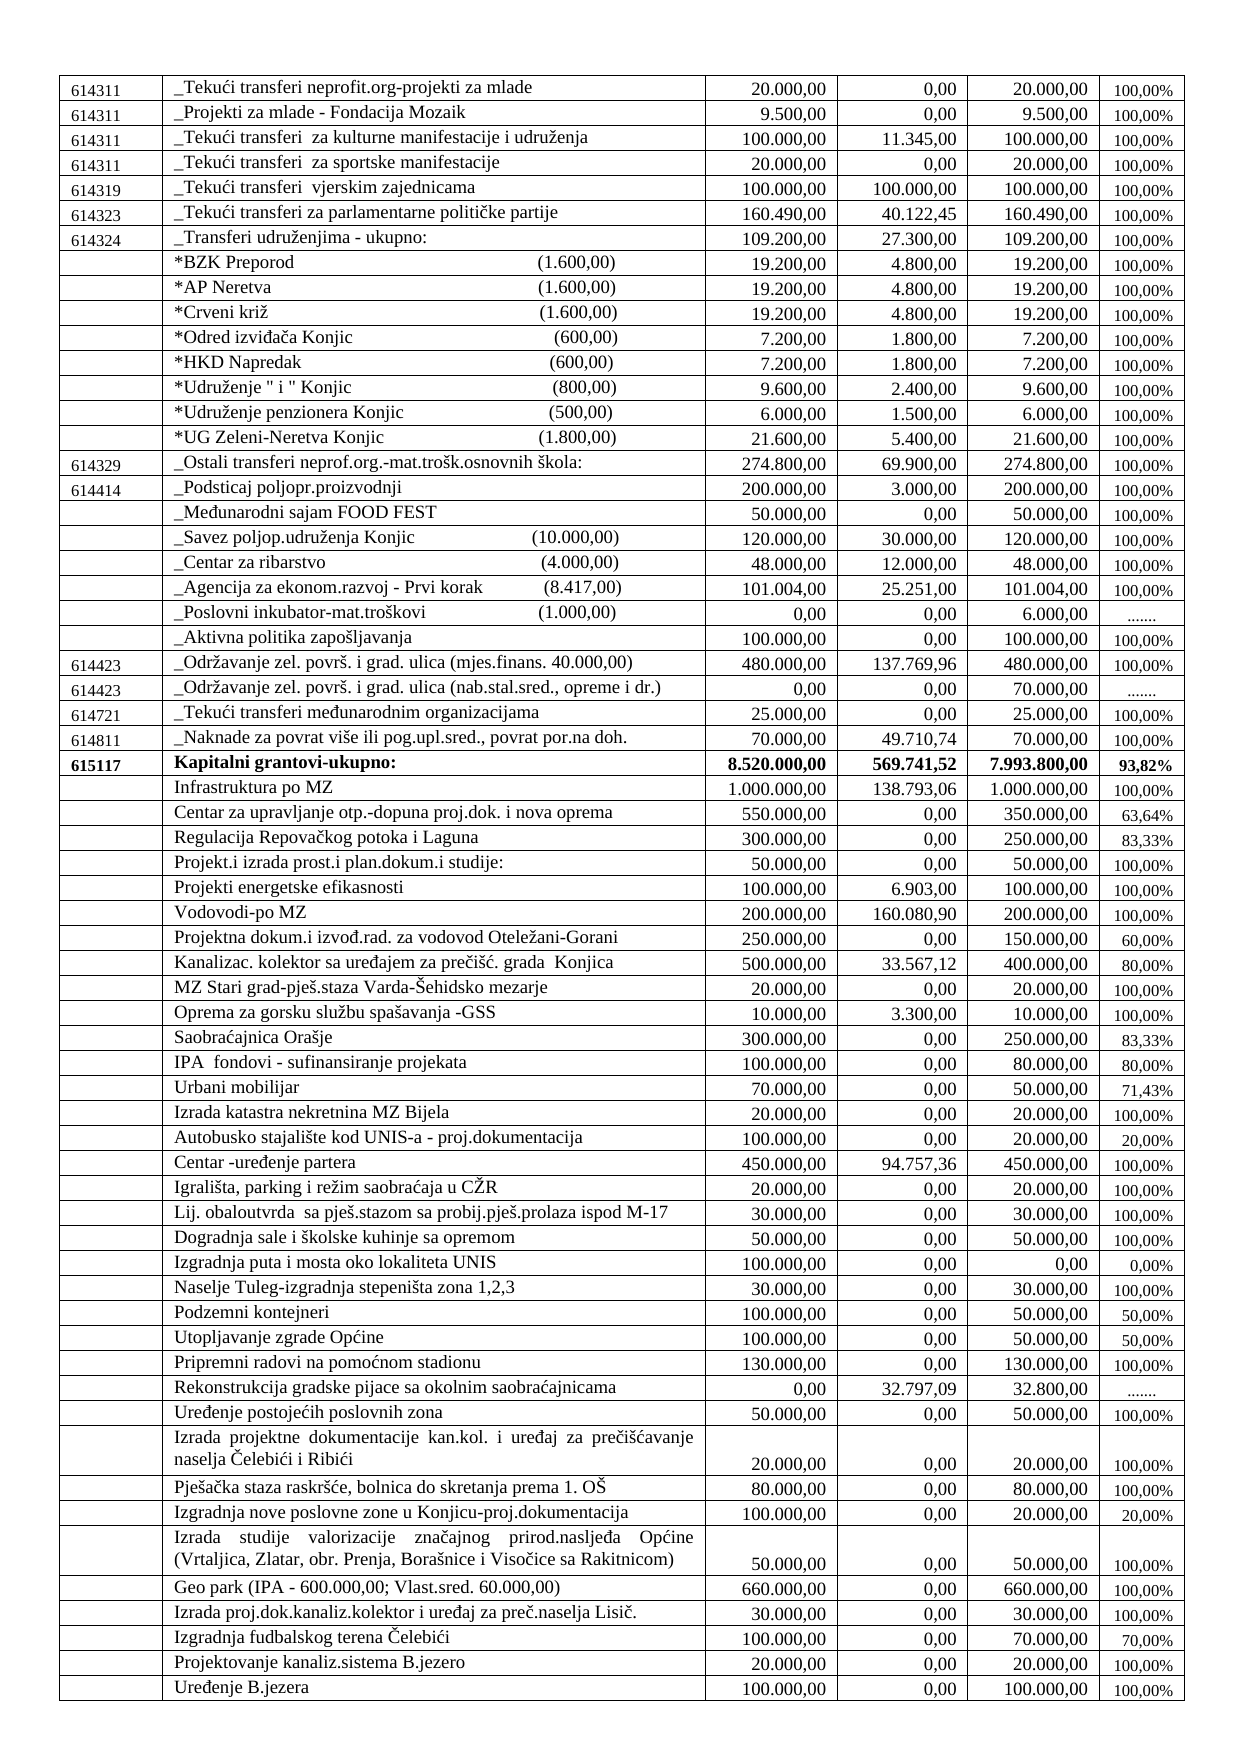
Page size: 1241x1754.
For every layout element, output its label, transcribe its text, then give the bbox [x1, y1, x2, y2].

table_cell 0,00 [838, 1076, 967, 1100]
table_cell 80,00% [1100, 1051, 1184, 1075]
table_cell 100,00% [1100, 1401, 1184, 1425]
table_cell 100,00% [1100, 526, 1184, 550]
table_cell *AP Neretva (1.600,00) [163, 276, 705, 300]
table_cell [60, 1001, 162, 1025]
table_cell 100.000,00 [706, 1251, 837, 1275]
table_cell 6.903,00 [838, 876, 967, 900]
table_cell [60, 626, 162, 650]
table_cell _Naknade za povrat više ili pog.upl.sred., povrat por.na doh. [163, 726, 705, 750]
table_cell 100,00% [1100, 1526, 1184, 1575]
table_cell 0,00 [838, 1401, 967, 1425]
table_cell [60, 801, 162, 825]
table_cell 9.500,00 [968, 101, 1099, 125]
table_cell 0,00 [838, 801, 967, 825]
table_cell 2.400,00 [838, 376, 967, 400]
table_cell 138.793,06 [838, 776, 967, 800]
table_cell 0,00 [838, 1576, 967, 1600]
table_cell 100,00% [1100, 1176, 1184, 1200]
table_cell 100,00% [1100, 1151, 1184, 1175]
table_cell 100,00% [1100, 876, 1184, 900]
table_cell 6.000,00 [706, 401, 837, 425]
table_cell 100,00% [1100, 901, 1184, 925]
table_cell 80.000,00 [968, 1051, 1099, 1075]
table_cell 6.000,00 [968, 401, 1099, 425]
table_cell 20.000,00 [968, 1501, 1099, 1525]
table_cell 21.600,00 [968, 426, 1099, 450]
table_cell 0,00 [838, 1626, 967, 1650]
table_cell 4.800,00 [838, 276, 967, 300]
table_cell 30.000,00 [838, 526, 967, 550]
table_cell 614323 [60, 201, 162, 225]
table_cell _Tekući transferi za parlamentarne političke partije [163, 201, 705, 225]
table_cell 20.000,00 [968, 1651, 1099, 1675]
table_cell 300.000,00 [706, 1026, 837, 1050]
table_cell 109.200,00 [968, 226, 1099, 250]
table_cell [60, 526, 162, 550]
table_cell [60, 1076, 162, 1100]
table_cell 0,00 [838, 851, 967, 875]
table_cell 10.000,00 [706, 1001, 837, 1025]
table_cell 0,00 [838, 1276, 967, 1300]
table_cell 30.000,00 [968, 1201, 1099, 1225]
table_cell 100,00% [1100, 1476, 1184, 1500]
table_cell 80.000,00 [706, 1476, 837, 1500]
table_cell 100,00% [1100, 576, 1184, 600]
table_cell [60, 1126, 162, 1150]
table_cell 0,00 [838, 1176, 967, 1200]
table_cell [60, 326, 162, 350]
table_cell 100,00% [1100, 1101, 1184, 1125]
table_cell [60, 501, 162, 525]
table_cell 21.600,00 [706, 426, 837, 450]
table_cell 50.000,00 [968, 1226, 1099, 1250]
table_cell 50,00% [1100, 1326, 1184, 1350]
table_cell Centar -uređenje partera [163, 1151, 705, 1175]
table_cell 20.000,00 [968, 1126, 1099, 1150]
table_cell 100,00% [1100, 226, 1184, 250]
table_cell 50,00% [1100, 1301, 1184, 1325]
table_cell 614721 [60, 701, 162, 725]
table_cell Saobraćajnica Orašje [163, 1026, 705, 1050]
table_cell Kapitalni grantovi-ukupno: [163, 751, 705, 775]
table_cell 48.000,00 [706, 551, 837, 575]
table_cell 50.000,00 [706, 501, 837, 525]
table_cell 100,00% [1100, 201, 1184, 225]
table_cell 20.000,00 [706, 1426, 837, 1475]
table_cell 20.000,00 [968, 1426, 1099, 1475]
table_cell _Tekući transferi neprofit.org-projekti za mlade [163, 76, 705, 100]
table_cell 0,00 [838, 1676, 967, 1700]
table_cell 30.000,00 [706, 1276, 837, 1300]
table_cell [60, 401, 162, 425]
table_cell 0,00 [838, 1476, 967, 1500]
table_cell *Odred izviđača Konjic (600,00) [163, 326, 705, 350]
table_cell 480.000,00 [706, 651, 837, 675]
table_cell [60, 826, 162, 850]
table_cell Izgradnja puta i mosta oko lokaliteta UNIS [163, 1251, 705, 1275]
table_cell Projekti energetske efikasnosti [163, 876, 705, 900]
table_cell Autobusko stajalište kod UNIS-a - proj.dokumentacija [163, 1126, 705, 1150]
table_cell 19.200,00 [968, 276, 1099, 300]
table_cell 100,00% [1100, 1651, 1184, 1675]
table_cell 100.000,00 [706, 1676, 837, 1700]
table_cell 100.000,00 [706, 876, 837, 900]
table_cell *Udruženje " i " Konjic (800,00) [163, 376, 705, 400]
table_cell 100.000,00 [706, 626, 837, 650]
table_cell [60, 1351, 162, 1375]
table_cell 20.000,00 [968, 976, 1099, 1000]
table_cell 33.567,12 [838, 951, 967, 975]
table_cell 160.080,90 [838, 901, 967, 925]
table_cell 60,00% [1100, 926, 1184, 950]
table_cell 8.520.000,00 [706, 751, 837, 775]
table_cell 0,00 [838, 926, 967, 950]
table_cell 130.000,00 [968, 1351, 1099, 1375]
table_cell 160.490,00 [706, 201, 837, 225]
table_cell [60, 1201, 162, 1225]
table_cell [60, 1676, 162, 1700]
table_cell [60, 426, 162, 450]
table_cell 9.500,00 [706, 101, 837, 125]
table_cell 5.400,00 [838, 426, 967, 450]
table_cell 100,00% [1100, 101, 1184, 125]
table_cell 7.200,00 [706, 351, 837, 375]
table_cell 0,00 [838, 626, 967, 650]
table_cell 1.000.000,00 [968, 776, 1099, 800]
table_cell Centar za upravljanje otp.-dopuna proj.dok. i nova oprema [163, 801, 705, 825]
table_cell 100.000,00 [706, 126, 837, 150]
table_cell 614311 [60, 126, 162, 150]
table_cell 0,00 [838, 601, 967, 625]
table_cell 0,00 [838, 1101, 967, 1125]
table_cell 93,82% [1100, 751, 1184, 775]
table_cell 50.000,00 [706, 1226, 837, 1250]
table_cell [60, 976, 162, 1000]
table_cell _Tekući transferi za sportske manifestacije [163, 151, 705, 175]
table_cell 50.000,00 [968, 1301, 1099, 1325]
table_cell 0,00 [838, 151, 967, 175]
table_cell Rekonstrukcija gradske pijace sa okolnim saobraćajnicama [163, 1376, 705, 1400]
table_cell 32.797,09 [838, 1376, 967, 1400]
table_cell 70.000,00 [968, 726, 1099, 750]
table_cell 100,00% [1100, 1226, 1184, 1250]
table_cell 100,00% [1100, 476, 1184, 500]
table_cell 100,00% [1100, 851, 1184, 875]
table_cell 70.000,00 [706, 726, 837, 750]
table_cell 101.004,00 [968, 576, 1099, 600]
table_cell 50.000,00 [968, 1401, 1099, 1425]
table_cell 614423 [60, 676, 162, 700]
table_cell 7.200,00 [968, 326, 1099, 350]
table_cell Izrada studije valorizacije značajnog prirod.nasljeđa Općine (Vrtaljica, Zlatar, obr. Prenja, Borašnice i Visočice sa Rakitnicom) [163, 1526, 705, 1575]
table_cell _Međunarodni sajam FOOD FEST [163, 501, 705, 525]
table_cell 20,00% [1100, 1126, 1184, 1150]
table_cell 101.004,00 [706, 576, 837, 600]
table_cell 300.000,00 [706, 826, 837, 850]
table_cell 100,00% [1100, 1576, 1184, 1600]
table_cell Projektna dokum.i izvođ.rad. za vodovod Oteležani-Gorani [163, 926, 705, 950]
table_cell 0,00 [838, 501, 967, 525]
table_cell 100,00% [1100, 776, 1184, 800]
table_cell 550.000,00 [706, 801, 837, 825]
table_cell 614329 [60, 451, 162, 475]
table_cell 0,00 [838, 1301, 967, 1325]
table_cell 49.710,74 [838, 726, 967, 750]
table_cell 200.000,00 [706, 476, 837, 500]
table_cell Vodovodi-po MZ [163, 901, 705, 925]
table_cell 100,00% [1100, 701, 1184, 725]
table_cell 660.000,00 [706, 1576, 837, 1600]
table_cell 1.000.000,00 [706, 776, 837, 800]
table_cell 7.200,00 [968, 351, 1099, 375]
table_cell Oprema za gorsku službu spašavanja -GSS [163, 1001, 705, 1025]
table_cell ....... [1100, 1376, 1184, 1400]
table_cell 0,00 [838, 1351, 967, 1375]
table_cell [60, 1251, 162, 1275]
table_cell 100,00% [1100, 551, 1184, 575]
table_cell 0,00 [838, 826, 967, 850]
table_cell [60, 1026, 162, 1050]
table_cell 0,00 [838, 1601, 967, 1625]
table_cell [60, 576, 162, 600]
table_cell 80.000,00 [968, 1476, 1099, 1500]
table_cell 71,43% [1100, 1076, 1184, 1100]
table_cell 0,00 [838, 76, 967, 100]
table_cell _Centar za ribarstvo (4.000,00) [163, 551, 705, 575]
table_cell 40.122,45 [838, 201, 967, 225]
table_cell _Poslovni inkubator-mat.troškovi (1.000,00) [163, 601, 705, 625]
table_cell 50.000,00 [968, 1076, 1099, 1100]
table_cell 70.000,00 [706, 1076, 837, 1100]
table_cell 83,33% [1100, 826, 1184, 850]
table_cell 250.000,00 [706, 926, 837, 950]
table_cell 480.000,00 [968, 651, 1099, 675]
table_cell [60, 1176, 162, 1200]
table_cell 200.000,00 [968, 901, 1099, 925]
table_cell 100,00% [1100, 176, 1184, 200]
table_cell 20.000,00 [968, 1176, 1099, 1200]
table_cell 11.345,00 [838, 126, 967, 150]
table_cell 0,00 [838, 1026, 967, 1050]
table_cell 19.200,00 [968, 301, 1099, 325]
table_cell 20.000,00 [968, 76, 1099, 100]
table_cell 614319 [60, 176, 162, 200]
table_cell [60, 301, 162, 325]
table_cell 569.741,52 [838, 751, 967, 775]
table_cell _Savez poljop.udruženja Konjic (10.000,00) [163, 526, 705, 550]
table_cell _Tekući transferi za kulturne manifestacije i udruženja [163, 126, 705, 150]
table_cell Podzemni kontejneri [163, 1301, 705, 1325]
table_cell 100,00% [1100, 76, 1184, 100]
table_cell 0,00 [838, 1326, 967, 1350]
table_cell [60, 1501, 162, 1525]
table_cell 30.000,00 [968, 1601, 1099, 1625]
table_cell 19.200,00 [706, 251, 837, 275]
table_cell Dogradnja sale i školske kuhinje sa opremom [163, 1226, 705, 1250]
table_cell 160.490,00 [968, 201, 1099, 225]
table_cell 100,00% [1100, 626, 1184, 650]
table_cell 50.000,00 [706, 1401, 837, 1425]
table_cell 100,00% [1100, 126, 1184, 150]
table_cell Izgradnja fudbalskog terena Čelebići [163, 1626, 705, 1650]
table_cell 83,33% [1100, 1026, 1184, 1050]
table_cell [60, 1626, 162, 1650]
table_cell 100.000,00 [706, 1301, 837, 1325]
table_cell 0,00 [838, 701, 967, 725]
table_cell 0,00 [838, 1651, 967, 1675]
table_cell _Agencija za ekonom.razvoj - Prvi korak (8.417,00) [163, 576, 705, 600]
table_cell 450.000,00 [706, 1151, 837, 1175]
table_cell 100,00% [1100, 151, 1184, 175]
table_cell 94.757,36 [838, 1151, 967, 1175]
table_cell 274.800,00 [706, 451, 837, 475]
table_cell [60, 1276, 162, 1300]
table_cell 25.000,00 [706, 701, 837, 725]
table_cell Izrada projektne dokumentacije kan.kol. i uređaj za prečišćavanje naselja Čelebići i Ribići [163, 1426, 705, 1475]
table_cell 19.200,00 [706, 301, 837, 325]
table_cell 100,00% [1100, 726, 1184, 750]
table_cell 0,00 [838, 1501, 967, 1525]
table_cell 100,00% [1100, 376, 1184, 400]
table_cell 20.000,00 [706, 976, 837, 1000]
table_cell Izrada proj.dok.kanaliz.kolektor i uređaj za preč.naselja Lisič. [163, 1601, 705, 1625]
table_cell 100.000,00 [706, 1126, 837, 1150]
table_cell [60, 1476, 162, 1500]
table_cell _Ostali transferi neprof.org.-mat.trošk.osnovnih škola: [163, 451, 705, 475]
table_cell 0,00 [838, 101, 967, 125]
table_cell _Održavanje zel. površ. i grad. ulica (nab.stal.sred., opreme i dr.) [163, 676, 705, 700]
table_cell 100,00% [1100, 651, 1184, 675]
table_cell *Udruženje penzionera Konjic (500,00) [163, 401, 705, 425]
table_cell 100.000,00 [968, 176, 1099, 200]
table_cell [60, 376, 162, 400]
table_cell 20.000,00 [968, 151, 1099, 175]
table_cell 4.800,00 [838, 251, 967, 275]
table_cell 100,00% [1100, 1001, 1184, 1025]
table_cell 614311 [60, 76, 162, 100]
table_cell 100,00% [1100, 976, 1184, 1000]
table_cell [60, 276, 162, 300]
table_cell Uređenje postojećih poslovnih zona [163, 1401, 705, 1425]
table_cell 400.000,00 [968, 951, 1099, 975]
table_cell 4.800,00 [838, 301, 967, 325]
table_cell 70.000,00 [968, 1626, 1099, 1650]
table_cell 100,00% [1100, 401, 1184, 425]
table_cell 100,00% [1100, 1201, 1184, 1225]
table_cell [60, 1326, 162, 1350]
table_cell 0,00 [838, 1051, 967, 1075]
table_cell Projekt.i izrada prost.i plan.dokum.i studije: [163, 851, 705, 875]
table_cell 20.000,00 [706, 1176, 837, 1200]
table_cell 100,00% [1100, 301, 1184, 325]
table_cell 3.300,00 [838, 1001, 967, 1025]
table_cell 100.000,00 [706, 1626, 837, 1650]
table_cell 1.500,00 [838, 401, 967, 425]
table_cell 25.251,00 [838, 576, 967, 600]
table_cell 70.000,00 [968, 676, 1099, 700]
table_cell Infrastruktura po MZ [163, 776, 705, 800]
table_cell Igrališta, parking i režim saobraćaja u CŽR [163, 1176, 705, 1200]
table_cell 100,00% [1100, 276, 1184, 300]
table_cell Naselje Tuleg-izgradnja stepeništa zona 1,2,3 [163, 1276, 705, 1300]
table_cell 615117 [60, 751, 162, 775]
table_cell 100.000,00 [706, 1051, 837, 1075]
table_cell 50.000,00 [706, 851, 837, 875]
table_cell 274.800,00 [968, 451, 1099, 475]
table_cell 50.000,00 [968, 851, 1099, 875]
table_cell 20.000,00 [706, 76, 837, 100]
table_cell 0,00 [706, 1376, 837, 1400]
table_cell 12.000,00 [838, 551, 967, 575]
table_cell 80,00% [1100, 951, 1184, 975]
table_cell 100.000,00 [968, 876, 1099, 900]
table_cell 20.000,00 [706, 1101, 837, 1125]
table_cell [60, 1426, 162, 1475]
table_cell 100.000,00 [968, 1676, 1099, 1700]
table_cell 614423 [60, 651, 162, 675]
table_cell 500.000,00 [706, 951, 837, 975]
table_cell Urbani mobilijar [163, 1076, 705, 1100]
table_cell Lij. obaloutvrda sa pješ.stazom sa probij.pješ.prolaza ispod M-17 [163, 1201, 705, 1225]
table_cell Kanalizac. kolektor sa uređajem za prečišć. grada Konjica [163, 951, 705, 975]
table_cell Pripremni radovi na pomoćnom stadionu [163, 1351, 705, 1375]
table_cell Projektovanje kanaliz.sistema B.jezero [163, 1651, 705, 1675]
table_cell [60, 1401, 162, 1425]
table_cell 614414 [60, 476, 162, 500]
table_cell 69.900,00 [838, 451, 967, 475]
table_cell [60, 1226, 162, 1250]
table_cell [60, 251, 162, 275]
table_cell *HKD Napredak (600,00) [163, 351, 705, 375]
table_cell 20.000,00 [706, 151, 837, 175]
table_cell [60, 851, 162, 875]
table_cell 100,00% [1100, 1676, 1184, 1700]
table_cell 100,00% [1100, 1426, 1184, 1475]
table_cell _Tekući transferi vjerskim zajednicama [163, 176, 705, 200]
table_cell 20.000,00 [968, 1101, 1099, 1125]
table_cell 9.600,00 [706, 376, 837, 400]
table_cell _Održavanje zel. površ. i grad. ulica (mjes.finans. 40.000,00) [163, 651, 705, 675]
table_cell 250.000,00 [968, 1026, 1099, 1050]
table_cell 48.000,00 [968, 551, 1099, 575]
table_cell 0,00 [838, 1426, 967, 1475]
table_cell 30.000,00 [968, 1276, 1099, 1300]
table_cell 0,00 [838, 1201, 967, 1225]
table_cell 200.000,00 [706, 901, 837, 925]
table_cell 100,00% [1100, 1276, 1184, 1300]
table_cell 0,00 [838, 1251, 967, 1275]
table_cell 614811 [60, 726, 162, 750]
table_cell [60, 1301, 162, 1325]
table_cell 250.000,00 [968, 826, 1099, 850]
table_cell *Crveni križ (1.600,00) [163, 301, 705, 325]
table_cell 100,00% [1100, 251, 1184, 275]
table_cell Pješačka staza raskršće, bolnica do skretanja prema 1. OŠ [163, 1476, 705, 1500]
table_cell 100,00% [1100, 326, 1184, 350]
table_cell [60, 1051, 162, 1075]
table_cell [60, 1601, 162, 1625]
table_cell _Aktivna politika zapošljavanja [163, 626, 705, 650]
table_cell [60, 1376, 162, 1400]
table_cell 70,00% [1100, 1626, 1184, 1650]
table_cell 50.000,00 [968, 501, 1099, 525]
table_cell *UG Zeleni-Neretva Konjic (1.800,00) [163, 426, 705, 450]
table_cell 30.000,00 [706, 1201, 837, 1225]
table_cell [60, 776, 162, 800]
table_cell 0,00 [968, 1251, 1099, 1275]
table_cell ....... [1100, 601, 1184, 625]
table_cell 1.800,00 [838, 326, 967, 350]
table_cell _Podsticaj poljopr.proizvodnji [163, 476, 705, 500]
table_cell 0,00 [706, 676, 837, 700]
table_cell 9.600,00 [968, 376, 1099, 400]
table_cell 25.000,00 [968, 701, 1099, 725]
table_cell 614324 [60, 226, 162, 250]
table_cell 32.800,00 [968, 1376, 1099, 1400]
table_cell [60, 951, 162, 975]
table_cell 7.200,00 [706, 326, 837, 350]
table_cell 0,00 [838, 676, 967, 700]
table_cell Izgradnja nove poslovne zone u Konjicu-proj.dokumentacija [163, 1501, 705, 1525]
table_cell [60, 1101, 162, 1125]
table_cell 1.800,00 [838, 351, 967, 375]
table_cell 19.200,00 [968, 251, 1099, 275]
table_cell 137.769,96 [838, 651, 967, 675]
table_cell 100,00% [1100, 426, 1184, 450]
table_cell 30.000,00 [706, 1601, 837, 1625]
table_cell 100.000,00 [706, 1326, 837, 1350]
table_cell Regulacija Repovačkog potoka i Laguna [163, 826, 705, 850]
table_cell 100.000,00 [706, 1501, 837, 1525]
table_cell 0,00 [838, 1526, 967, 1575]
table_cell [60, 1651, 162, 1675]
table_cell 130.000,00 [706, 1351, 837, 1375]
table_cell 50.000,00 [706, 1526, 837, 1575]
table_cell 120.000,00 [706, 526, 837, 550]
table_cell 120.000,00 [968, 526, 1099, 550]
table_cell 50.000,00 [968, 1326, 1099, 1350]
table_cell [60, 1576, 162, 1600]
table_cell 150.000,00 [968, 926, 1099, 950]
table_cell Geo park (IPA - 600.000,00; Vlast.sred. 60.000,00) [163, 1576, 705, 1600]
table_cell 50.000,00 [968, 1526, 1099, 1575]
table_cell _Transferi udruženjima - ukupno: [163, 226, 705, 250]
table_cell 0,00 [838, 1226, 967, 1250]
table_cell 100,00% [1100, 351, 1184, 375]
table_cell Utopljavanje zgrade Općine [163, 1326, 705, 1350]
table_cell _Projekti za mlade - Fondacija Mozaik [163, 101, 705, 125]
table_cell [60, 876, 162, 900]
table_cell 614311 [60, 151, 162, 175]
table_cell *BZK Preporod (1.600,00) [163, 251, 705, 275]
table_cell 100,00% [1100, 1601, 1184, 1625]
table_cell [60, 901, 162, 925]
table_cell 100.000,00 [968, 626, 1099, 650]
table_cell 19.200,00 [706, 276, 837, 300]
table_cell [60, 601, 162, 625]
table_cell [60, 551, 162, 575]
table_cell ....... [1100, 676, 1184, 700]
table_cell Uređenje B.jezera [163, 1676, 705, 1700]
table_cell [60, 926, 162, 950]
table_cell 20,00% [1100, 1501, 1184, 1525]
table_cell 6.000,00 [968, 601, 1099, 625]
table_cell 100.000,00 [968, 126, 1099, 150]
table_cell MZ Stari grad-pješ.staza Varda-Šehidsko mezarje [163, 976, 705, 1000]
table_cell 3.000,00 [838, 476, 967, 500]
table_cell [60, 1151, 162, 1175]
table_cell 660.000,00 [968, 1576, 1099, 1600]
table_cell 109.200,00 [706, 226, 837, 250]
table_cell 100,00% [1100, 1351, 1184, 1375]
table_cell 100,00% [1100, 451, 1184, 475]
table_cell 100,00% [1100, 501, 1184, 525]
table_cell 7.993.800,00 [968, 751, 1099, 775]
table_cell 350.000,00 [968, 801, 1099, 825]
table_cell 200.000,00 [968, 476, 1099, 500]
table_cell 0,00 [706, 601, 837, 625]
table_cell 20.000,00 [706, 1651, 837, 1675]
table_cell 0,00 [838, 976, 967, 1000]
table_cell 10.000,00 [968, 1001, 1099, 1025]
table_cell Izrada katastra nekretnina MZ Bijela [163, 1101, 705, 1125]
table_cell IPA fondovi - sufinansiranje projekata [163, 1051, 705, 1075]
table_cell _Tekući transferi međunarodnim organizacijama [163, 701, 705, 725]
table_cell 0,00% [1100, 1251, 1184, 1275]
table_cell [60, 1526, 162, 1575]
table_cell 100.000,00 [838, 176, 967, 200]
table_cell 614311 [60, 101, 162, 125]
table_cell 100.000,00 [706, 176, 837, 200]
table_cell 63,64% [1100, 801, 1184, 825]
table_cell [60, 351, 162, 375]
table_cell 0,00 [838, 1126, 967, 1150]
table_cell 27.300,00 [838, 226, 967, 250]
table_cell 450.000,00 [968, 1151, 1099, 1175]
